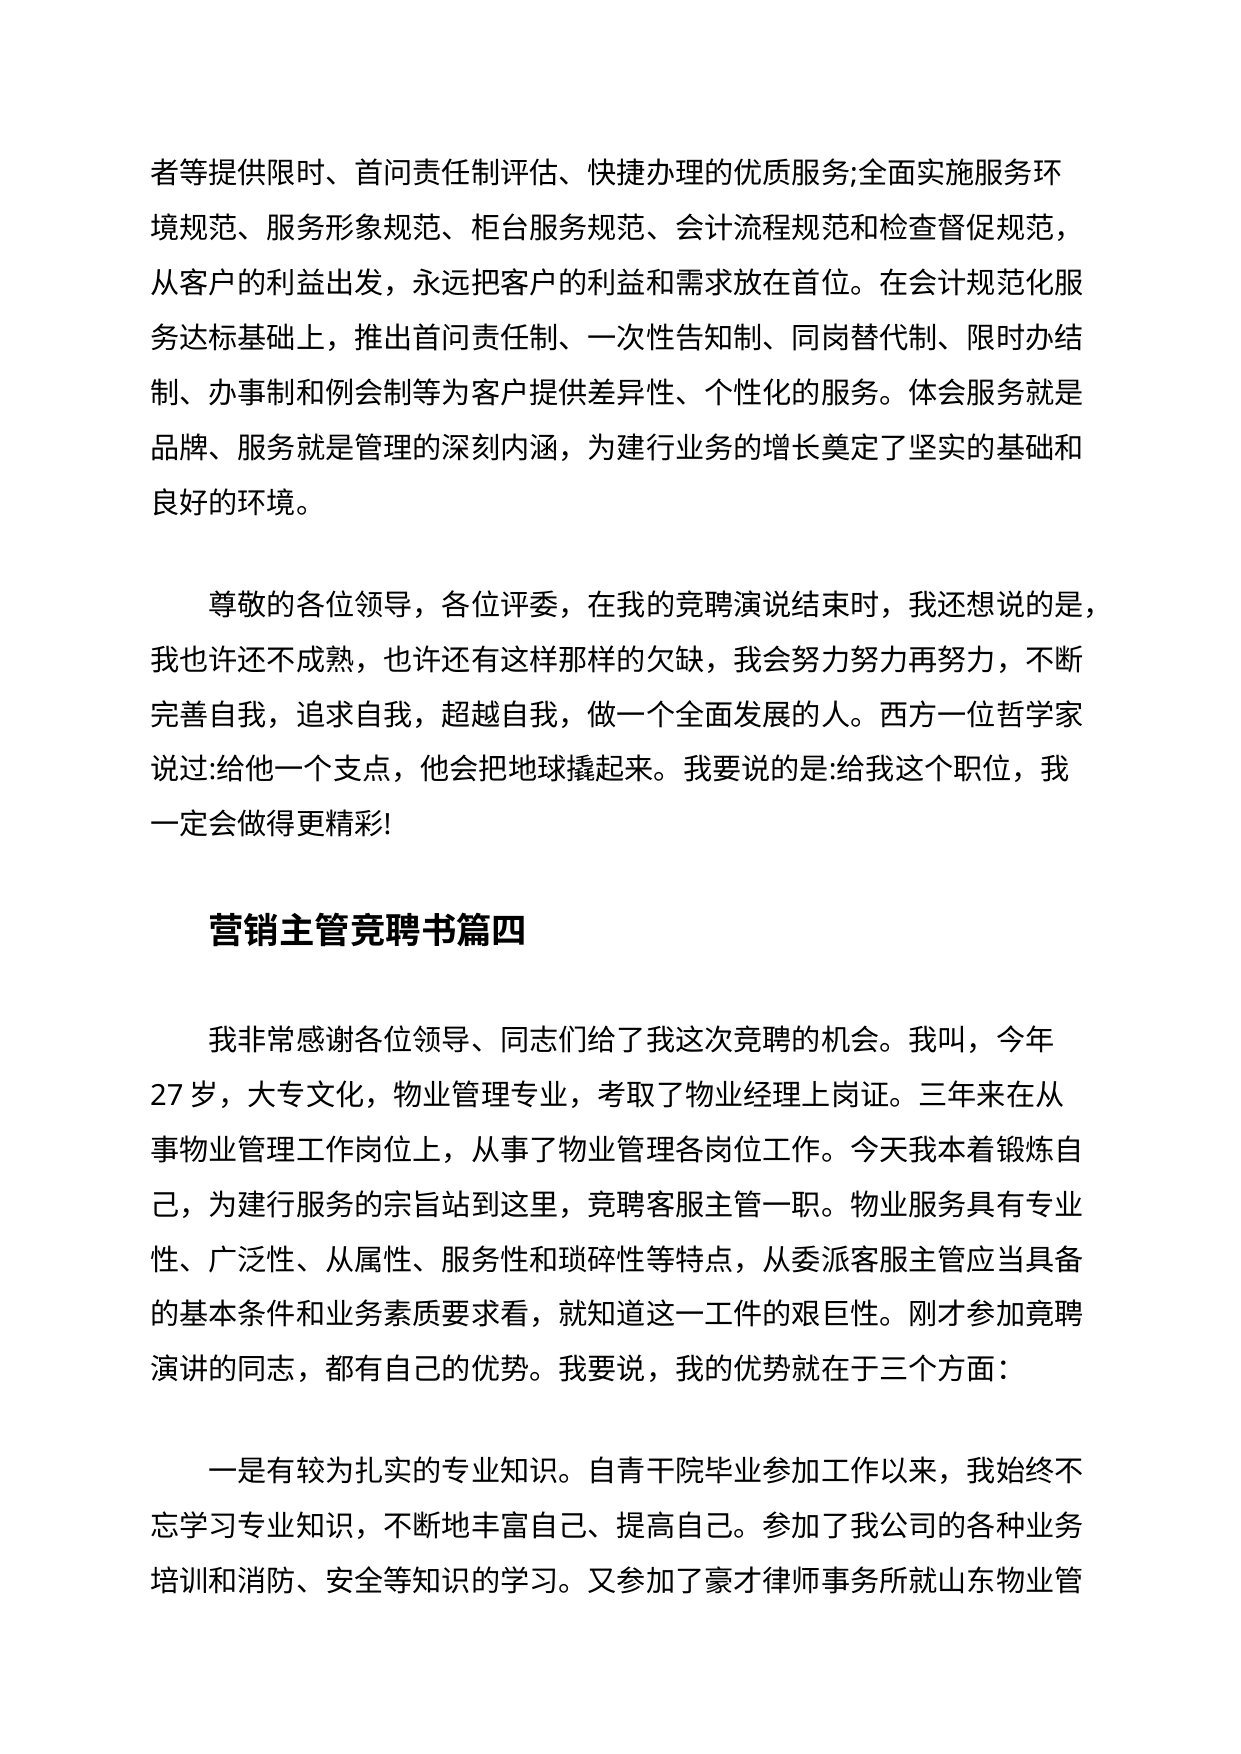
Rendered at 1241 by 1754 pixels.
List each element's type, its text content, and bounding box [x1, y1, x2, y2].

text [150, 1448, 1090, 1600]
text 尊敬的各位领导，各位评委，在我的竞聘演说结束时，我还想说的是，我也许还不成熟，也许还有这样那样的欠缺，我会努力努力再努力，不断完善自我，追求自我，超越自我，做一个全面发展的人。西方一位哲学家说过:给他一个支点，他会把地球撬起来。我要说的是:给我这个职位，我一定会做得更精彩! [150, 581, 1090, 843]
text 营销主管竞聘书篇四 [150, 903, 1090, 954]
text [150, 150, 1090, 522]
text 我非常感谢各位领导、同志们给了我这次竞聘的机会。我叫，今年27岁，大专文化，物业管理专业，考取了物业经理上岗证。三年来在从事物业管理工作岗位上，从事了物业管理各岗位工作。今天我本着锻炼自己，为建行服务的宗旨站到这里，竞聘客服主管一职。物业服务具有专业性、广泛性、从属性、服务性和琐碎性等特点，从委派客服主管应当具备的基本条件和业务素质要求看，就知道这一工件的艰巨性。刚才参加竟聘演讲的同志，都有自己的优势。我要说，我的优势就在于三个方面： [150, 1016, 1090, 1388]
